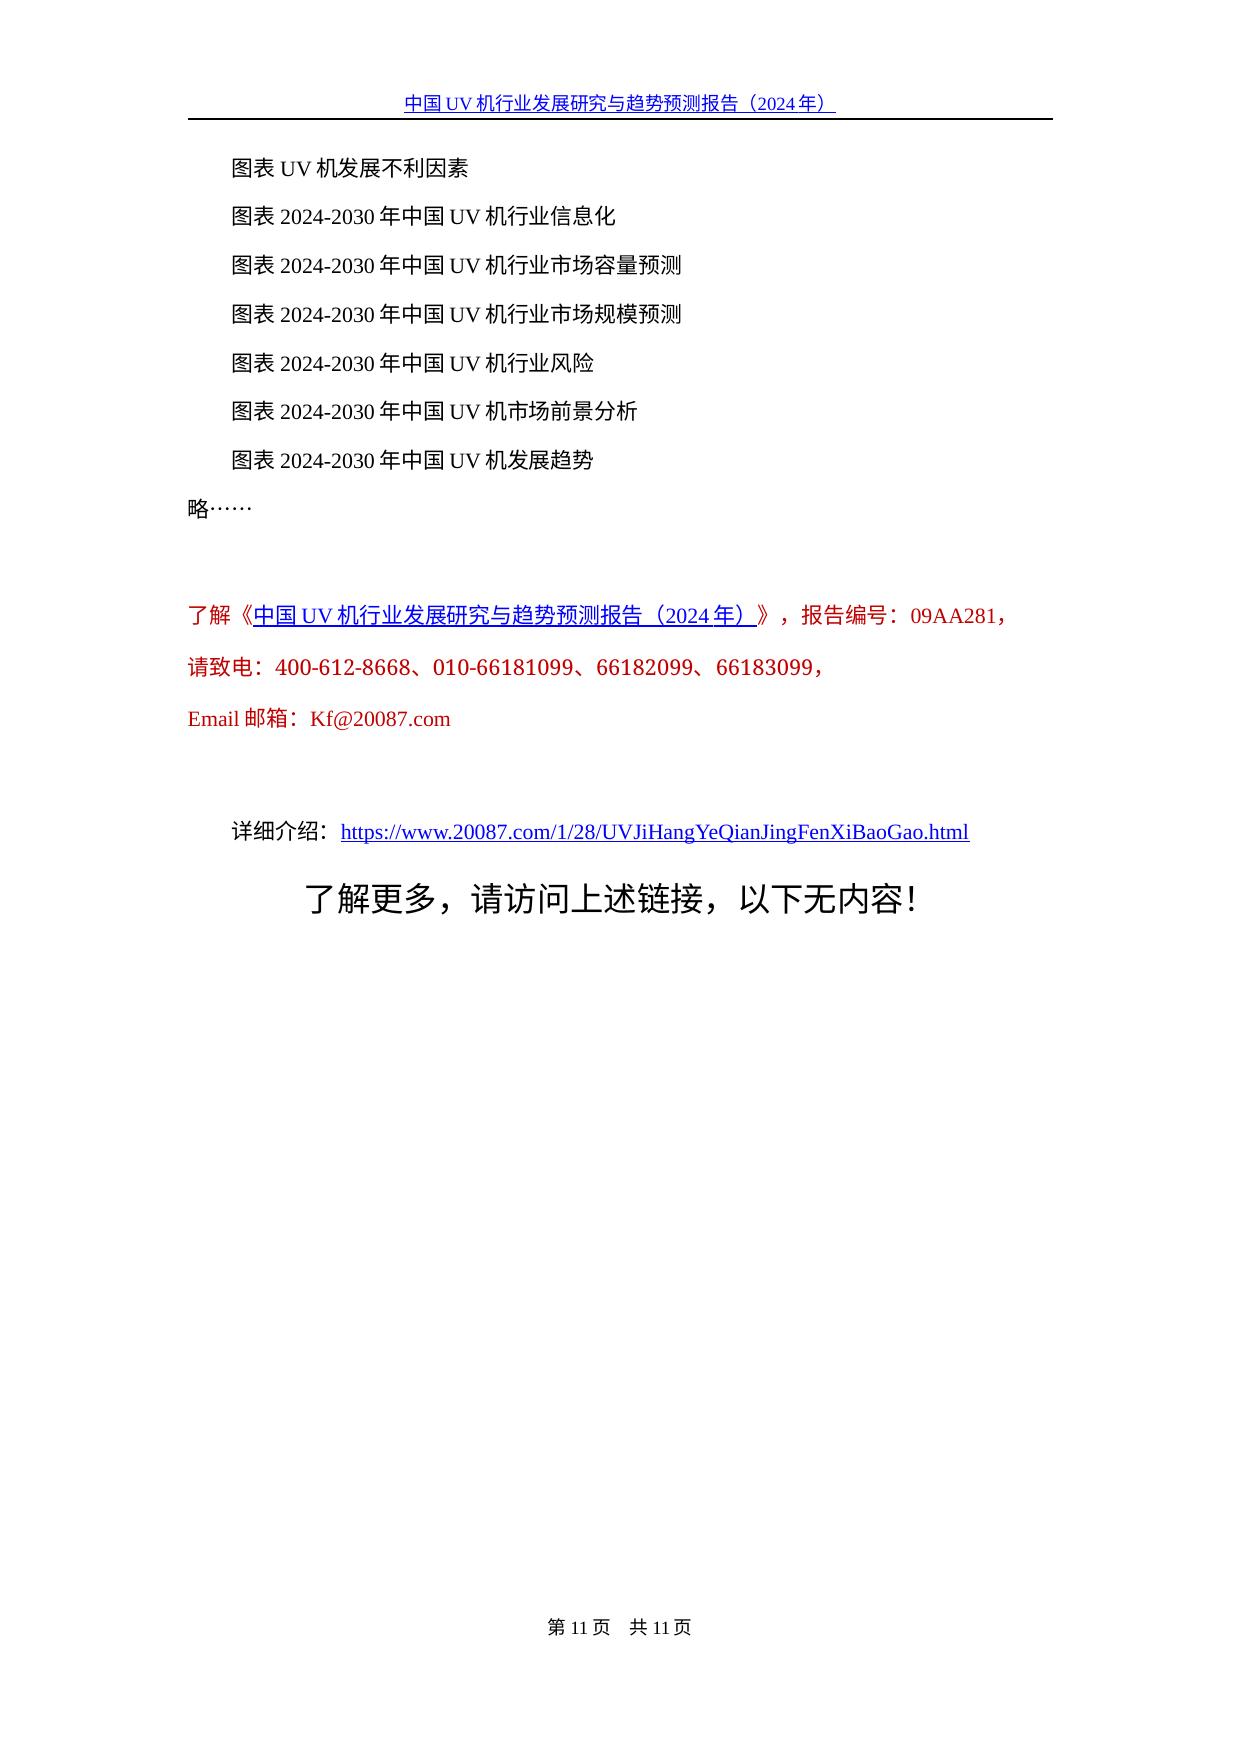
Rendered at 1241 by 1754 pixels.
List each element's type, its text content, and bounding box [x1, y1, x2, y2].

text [187, 150, 1053, 524]
text 了解《中国UV机行业发展研究与趋势预测报告（2024年）》，报告编号：09AA281， [187, 598, 1053, 630]
text Email邮箱：Kf@20087.com [187, 701, 1053, 733]
text 请致电：400-612-8668、010-66181099、66182099、66183099， [187, 649, 1053, 682]
title 了解更多，请访问上述链接，以下无内容！ [187, 864, 1053, 929]
text 详细介绍：https://www.20087.com/1/28/UVJiHangYeQianJingFenXiBaoGao.html [187, 814, 1053, 846]
